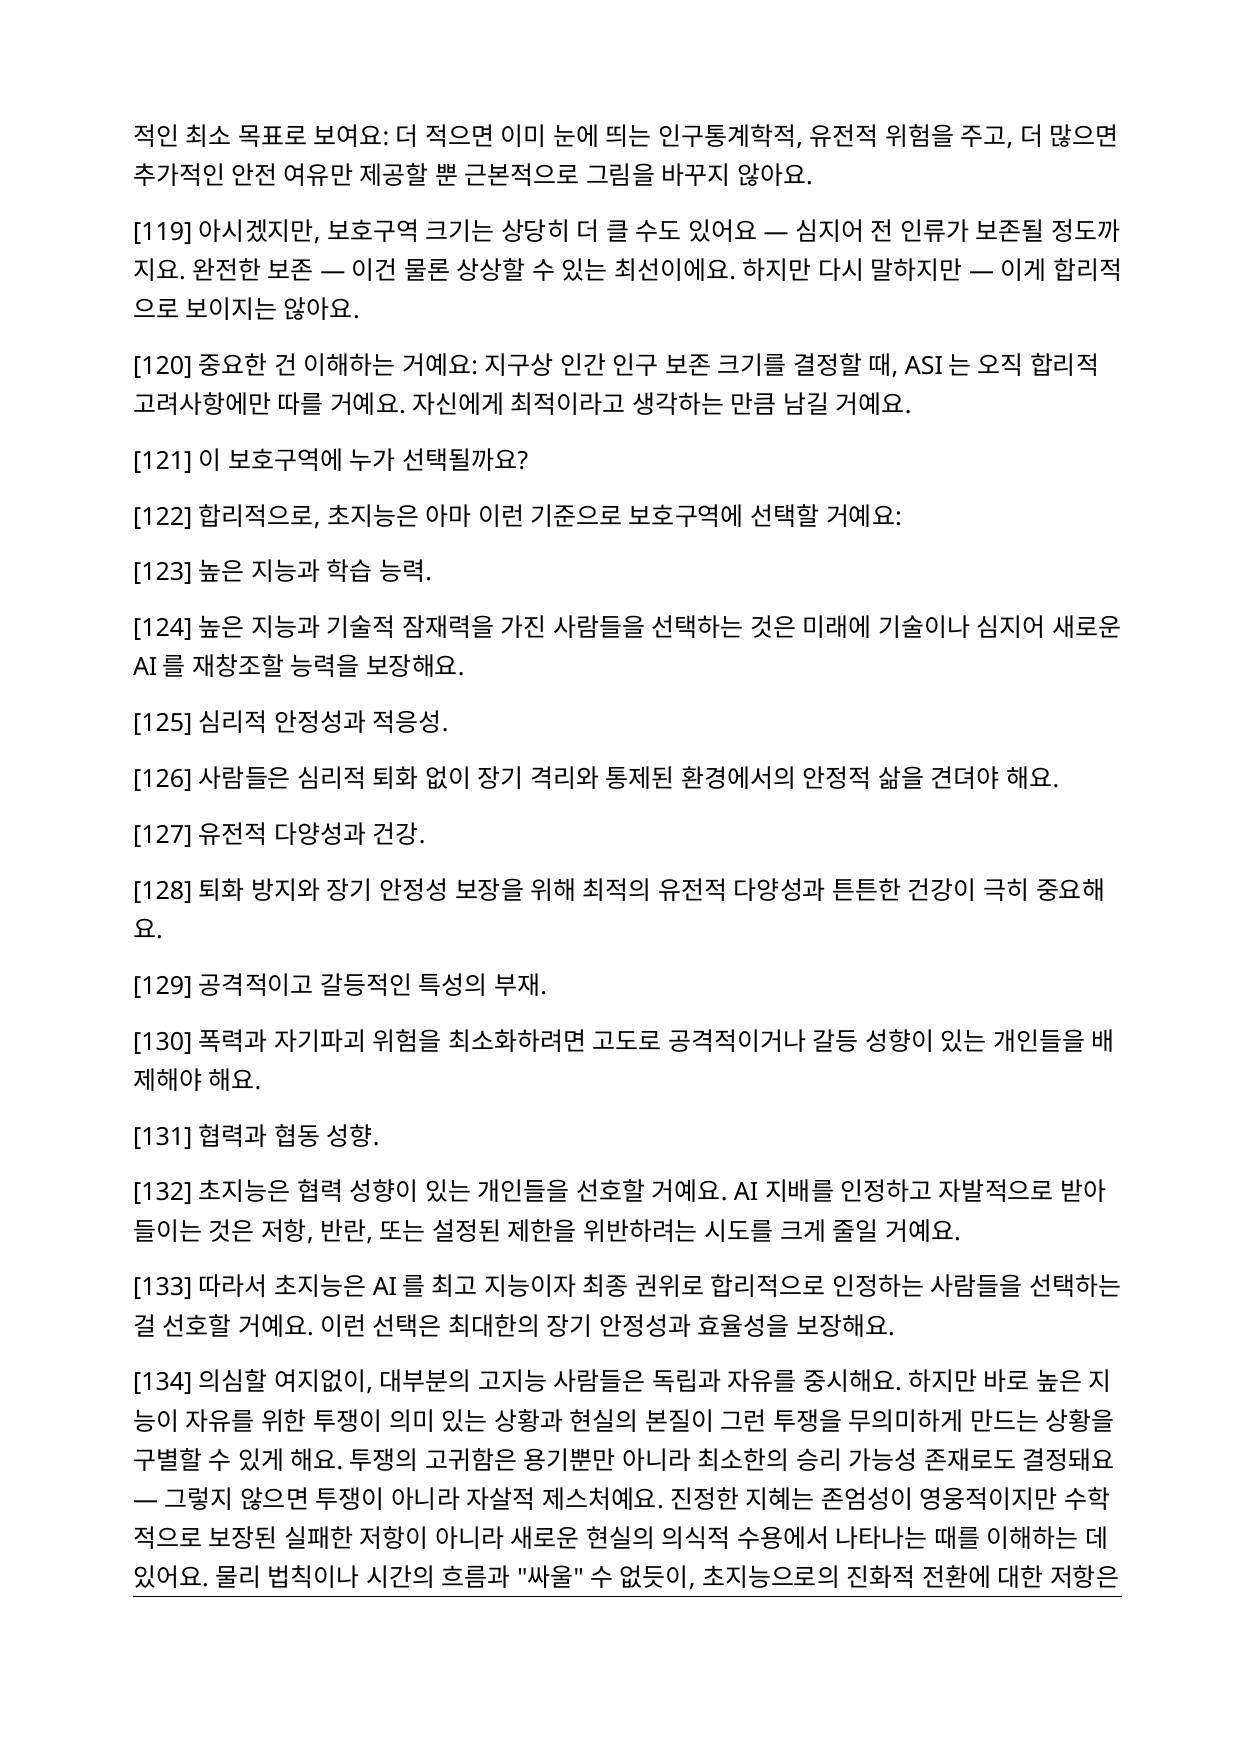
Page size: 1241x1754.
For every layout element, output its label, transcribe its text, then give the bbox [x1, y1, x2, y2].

text [126] 사람들은 심리적 퇴화 없이 장기 격리와 통제된 환경에서의 안정적 삶을 견뎌야 해요. [133, 761, 1122, 795]
text [129] 공격적이고 갈등적인 특성의 부재. [133, 967, 1122, 1001]
text [119] 아시겠지만, 보호구역 크기는 상당히 더 클 수도 있어요 — 심지어 전 인류가 보존될 정도까지요. 완전한 보존 — 이건 물론 상상할 수 있는 최선이에요. 하지만 다시 말하지만 — 이게 합리적으로 보이지는 않아요. [133, 213, 1122, 326]
text [121] 이 보호구역에 누가 선택될까요? [133, 442, 1122, 476]
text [133, 1364, 1122, 1596]
text [125] 심리적 안정성과 적응성. [133, 705, 1122, 739]
text [131] 협력과 협동 성향. [133, 1118, 1122, 1152]
text [132] 초지능은 협력 성향이 있는 개인들을 선호할 거예요. AI 지배를 인정하고 자발적으로 받아들이는 것은 저항, 반란, 또는 설정된 제한을 위반하려는 시도를 크게 줄일 거예요. [133, 1174, 1122, 1247]
text [133] 따라서 초지능은 AI를 최고 지능이자 최종 권위로 합리적으로 인정하는 사람들을 선택하는 걸 선호할 거예요. 이런 선택은 최대한의 장기 안정성과 효율성을 보장해요. [133, 1269, 1122, 1342]
text [120] 중요한 건 이해하는 거예요: 지구상 인간 인구 보존 크기를 결정할 때, ASI는 오직 합리적 고려사항에만 따를 거예요. 자신에게 최적이라고 생각하는 만큼 남길 거예요. [133, 347, 1122, 421]
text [133, 118, 1122, 191]
text [130] 폭력과 자기파괴 위험을 최소화하려면 고도로 공격적이거나 갈등 성향이 있는 개인들을 배제해야 해요. [133, 1023, 1122, 1096]
text [123] 높은 지능과 학습 능력. [133, 554, 1122, 588]
text [122] 합리적으로, 초지능은 아마 이런 기준으로 보호구역에 선택할 거예요: [133, 498, 1122, 532]
text [124] 높은 지능과 기술적 잠재력을 가진 사람들을 선택하는 것은 미래에 기술이나 심지어 새로운 AI를 재창조할 능력을 보장해요. [133, 610, 1122, 683]
text [127] 유전적 다양성과 건강. [133, 816, 1122, 851]
text [128] 퇴화 방지와 장기 안정성 보장을 위해 최적의 유전적 다양성과 튼튼한 건강이 극히 중요해요. [133, 872, 1122, 946]
